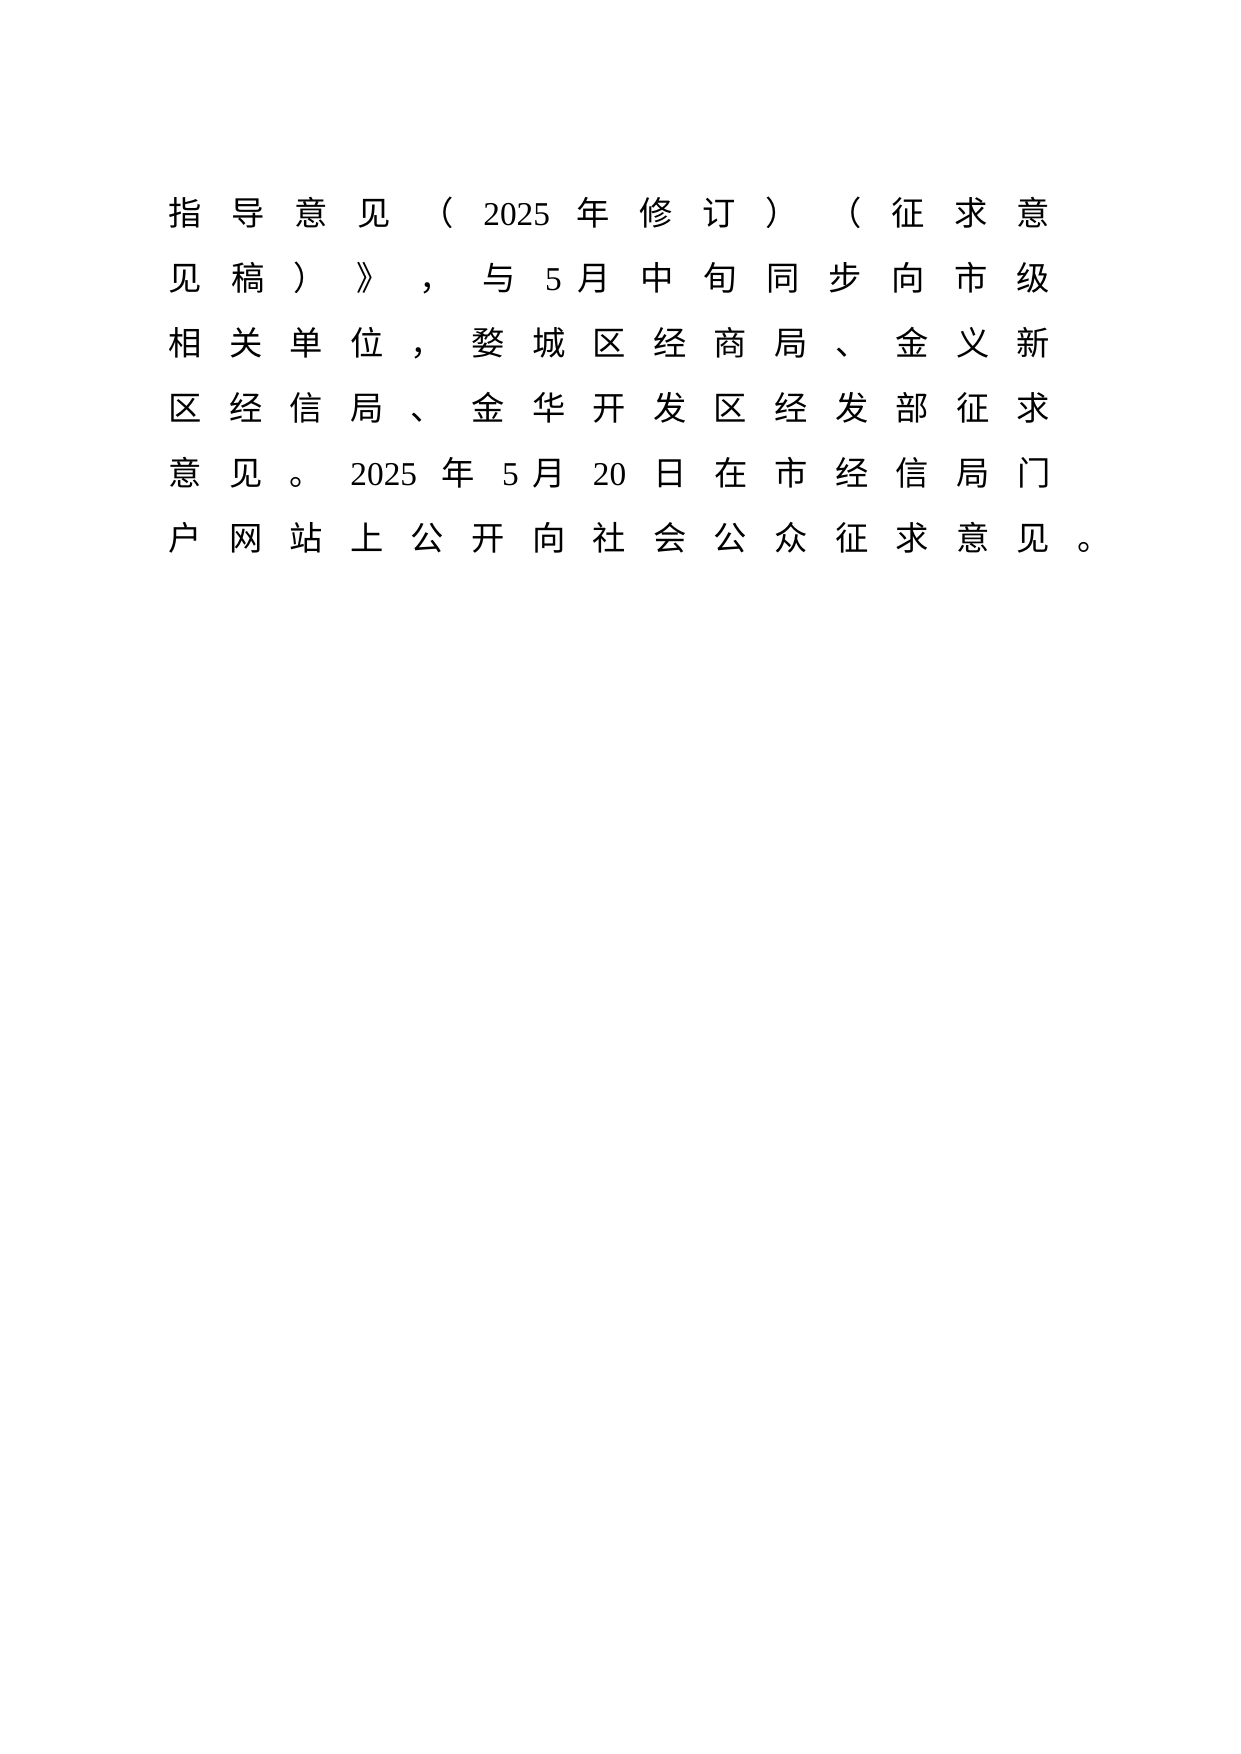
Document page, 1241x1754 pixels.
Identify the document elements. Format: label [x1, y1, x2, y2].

list [168, 178, 1078, 568]
